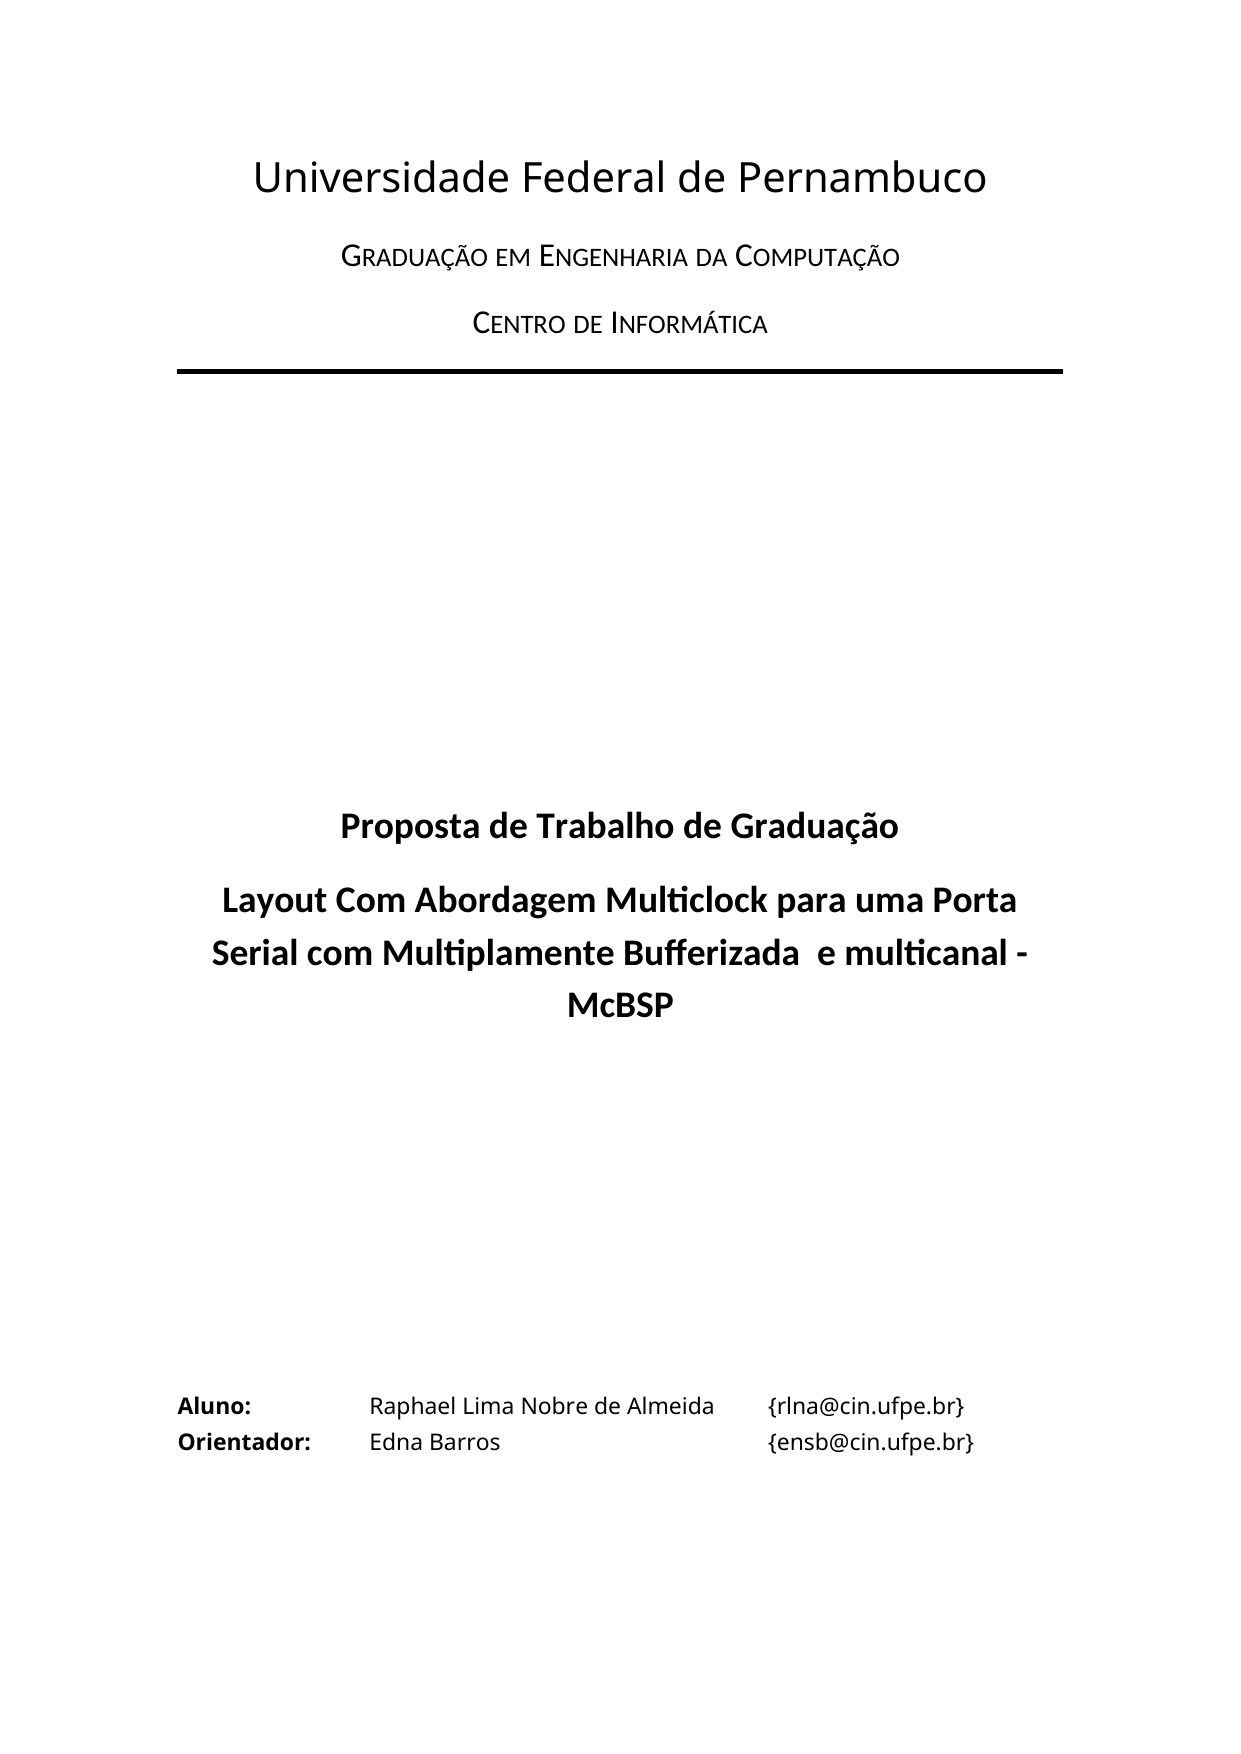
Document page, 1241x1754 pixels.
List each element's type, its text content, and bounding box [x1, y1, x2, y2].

text Proposta de Trabalho de Graduação [177, 750, 1063, 848]
text Centro de Informática [177, 301, 1063, 342]
text Layout Com Abordagem Multiclock para uma Porta Serial com Multiplamente Bufferizada e multicanal - McBSP [177, 876, 1063, 1027]
text Universidade Federal de Pernambuco [177, 148, 1063, 204]
text Aluno: Raphael Lima Nobre de Almeida {rlna@cin.ufpe.br} [177, 1390, 1063, 1421]
text Orientador: Edna Barros {ensb@cin.ufpe.br} [177, 1426, 1063, 1457]
text Graduação em Engenharia da Computação [177, 234, 1063, 274]
